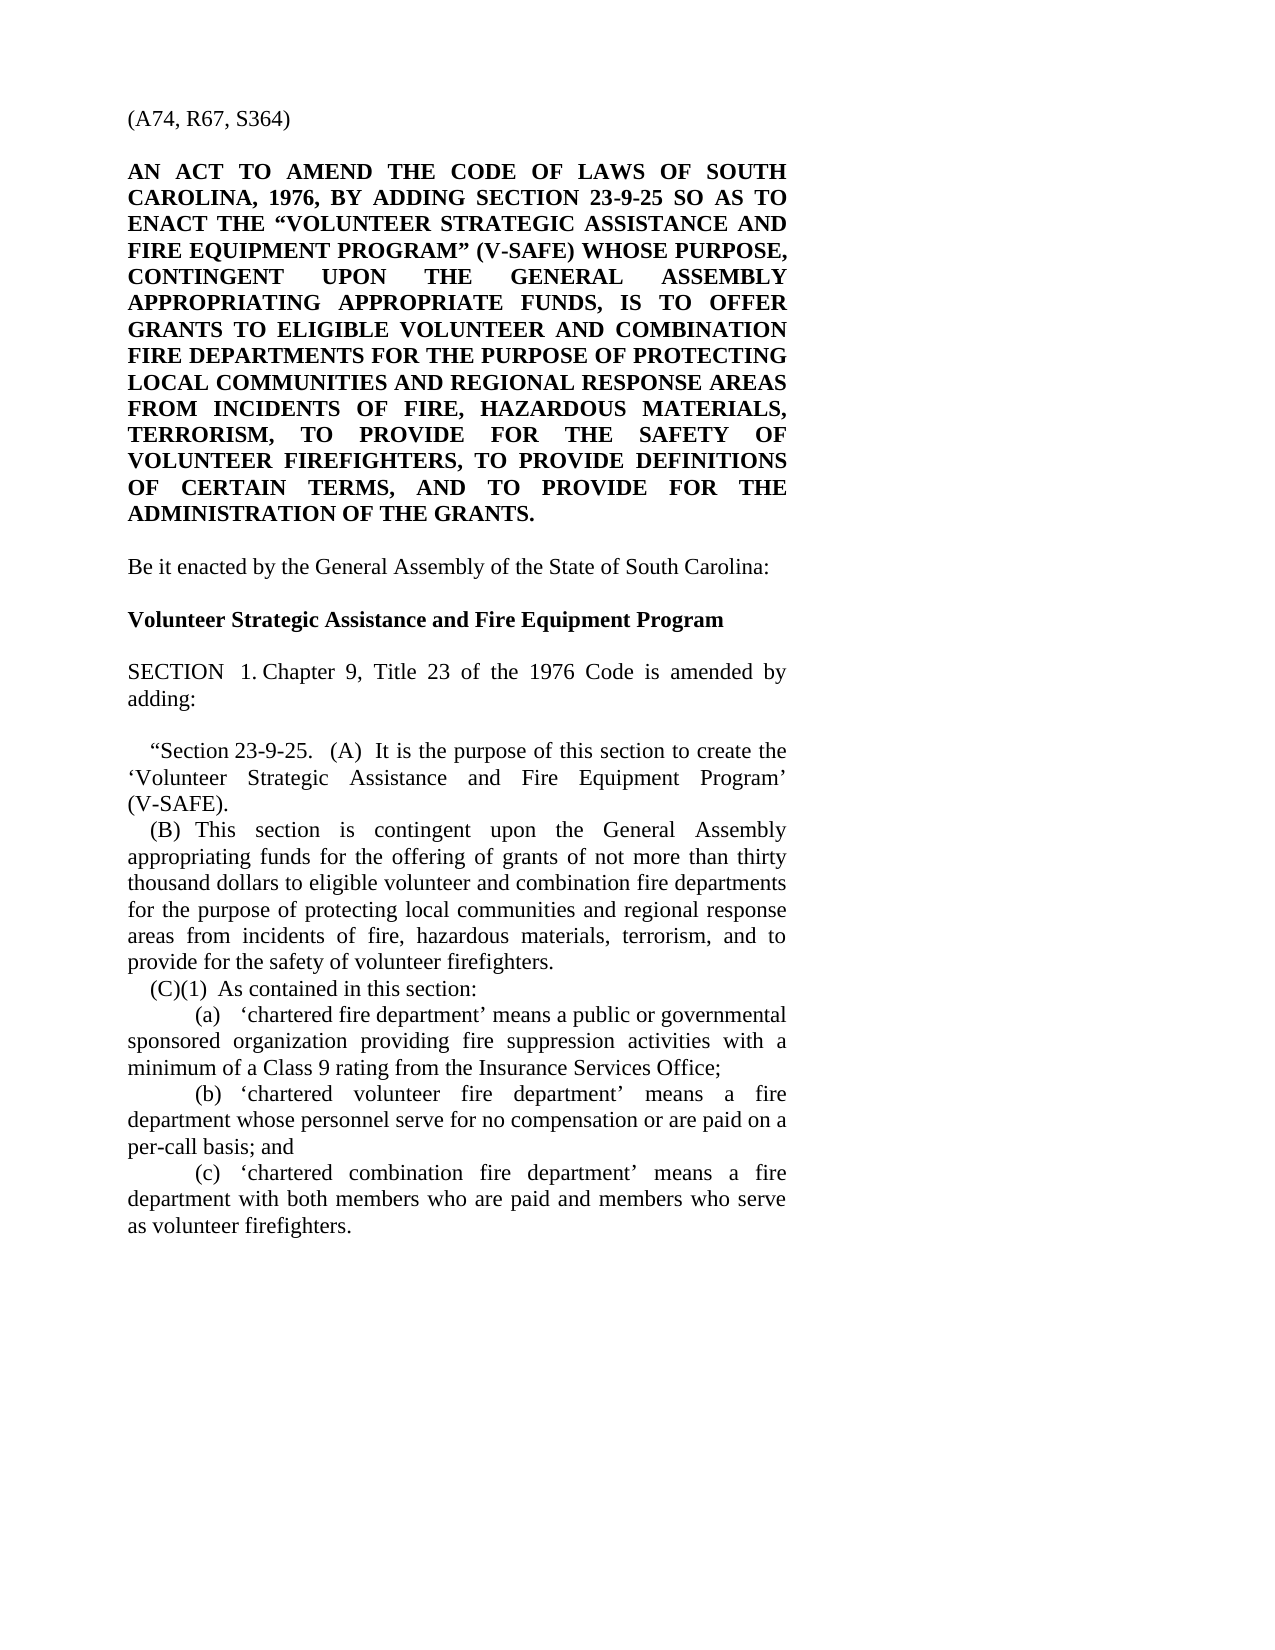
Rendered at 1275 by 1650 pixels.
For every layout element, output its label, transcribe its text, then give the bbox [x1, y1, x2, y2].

text SECTION 1. Chapter 9, Title 23 of the 1976 Code is amended by adding: [127, 658, 787, 711]
text (A74, R67, S364) [127, 105, 787, 131]
text (c) ‘chartered combination fire department’ means a fire department with both members who are paid and members who serve as volunteer firefighters. [127, 1159, 787, 1238]
text Volunteer Strategic Assistance and Fire Equipment Program [127, 606, 787, 632]
text (a) ‘chartered fire department’ means a public or governmental sponsored organization providing fire suppression activities with a minimum of a Class 9 rating from the Insurance Services Office; [127, 1001, 787, 1080]
text (B) This section is contingent upon the General Assembly appropriating funds for the offering of grants of not more than thirty thousand dollars to eligible volunteer and combination fire departments for the purpose of protecting local communities and regional response areas from incidents of fire, hazardous materials, terrorism, and to provide for the safety of volunteer firefighters. [127, 817, 787, 975]
text (C)(1) As contained in this section: [127, 975, 787, 1001]
text Be it enacted by the General Assembly of the State of South Carolina: [127, 553, 787, 579]
text AN ACT TO AMEND THE CODE OF LAWS OF SOUTH CAROLINA, 1976, BY ADDING SECTION 23-9-25 SO AS TO ENACT THE “VOLUNTEER STRATEGIC ASSISTANCE AND FIRE EQUIPMENT PROGRAM” (V-SAFE) WHOSE PURPOSE, CONTINGENT UPON THE GENERAL ASSEMBLY APPROPRIATING APPROPRIATE FUNDS, IS TO OFFER GRANTS TO ELIGIBLE VOLUNTEER AND COMBINATION FIRE DEPARTMENTS FOR THE PURPOSE OF PROTECTING LOCAL COMMUNITIES AND REGIONAL RESPONSE AREAS FROM INCIDENTS OF FIRE, HAZARDOUS MATERIALS, TERRORISM, TO PROVIDE FOR THE SAFETY OF VOLUNTEER FIREFIGHTERS, TO PROVIDE DEFINITIONS OF CERTAIN TERMS, AND TO PROVIDE FOR THE ADMINISTRATION OF THE GRANTS. [127, 158, 787, 527]
text “Section 23-9-25. (A) It is the purpose of this section to create the ‘Volunteer Strategic Assistance and Fire Equipment Program’ (V-SAFE). [127, 737, 787, 817]
text (b) ‘chartered volunteer fire department’ means a fire department whose personnel serve for no compensation or are paid on a per-call basis; and [127, 1080, 787, 1159]
